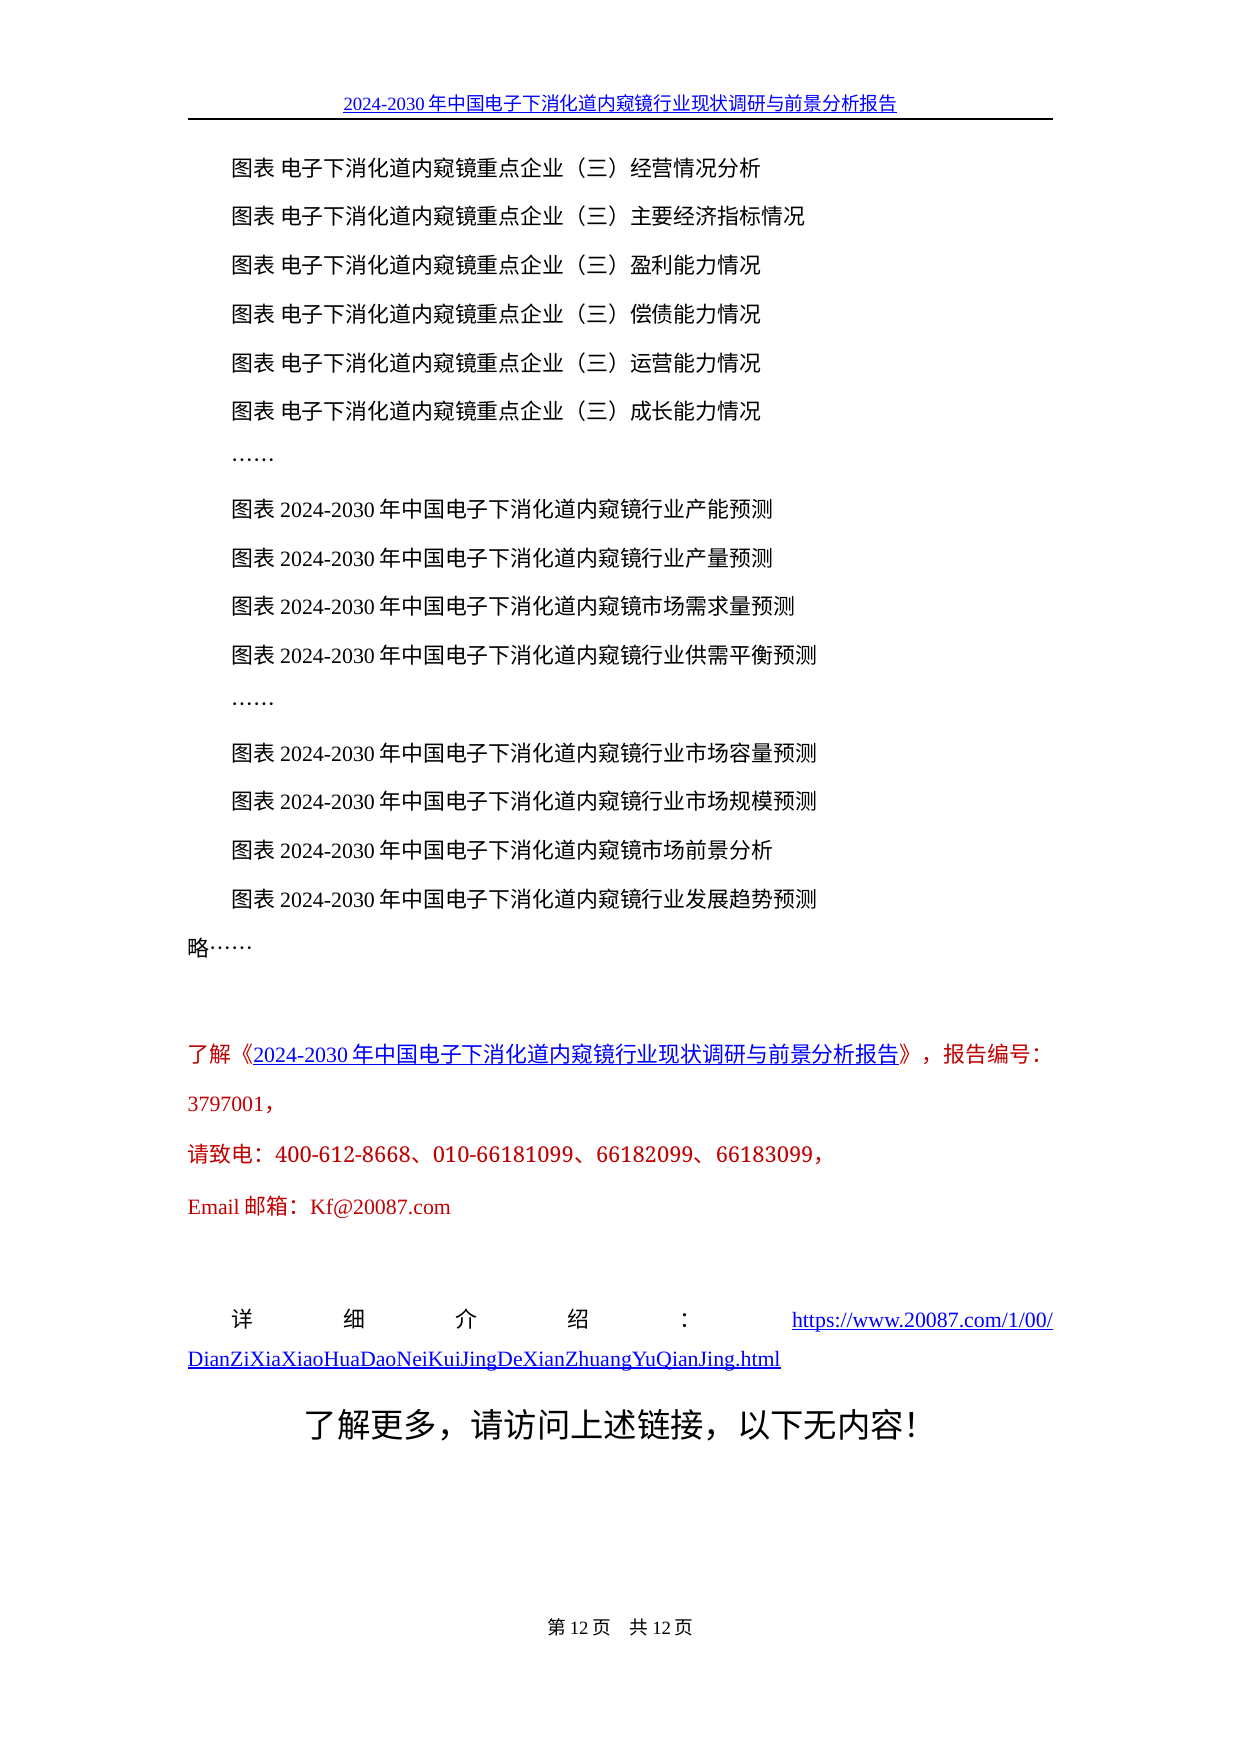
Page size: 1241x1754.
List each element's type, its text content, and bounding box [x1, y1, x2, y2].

text Email邮箱：Kf@20087.com [187, 1188, 1053, 1221]
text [187, 150, 1053, 963]
text 了解《2024-2030年中国电子下消化道内窥镜行业现状调研与前景分析报告》，报告编号：3797001， [187, 1037, 1053, 1118]
title 了解更多，请访问上述链接，以下无内容！ [187, 1390, 1053, 1455]
text 请致电：400-612-8668、010-66181099、66182099、66183099， [187, 1137, 1053, 1169]
text 详细介绍：https://www.20087.com/1/00/DianZiXiaXiaoHuaDaoNeiKuiJingDeXianZhuangYuQianJing.html [187, 1301, 1053, 1374]
